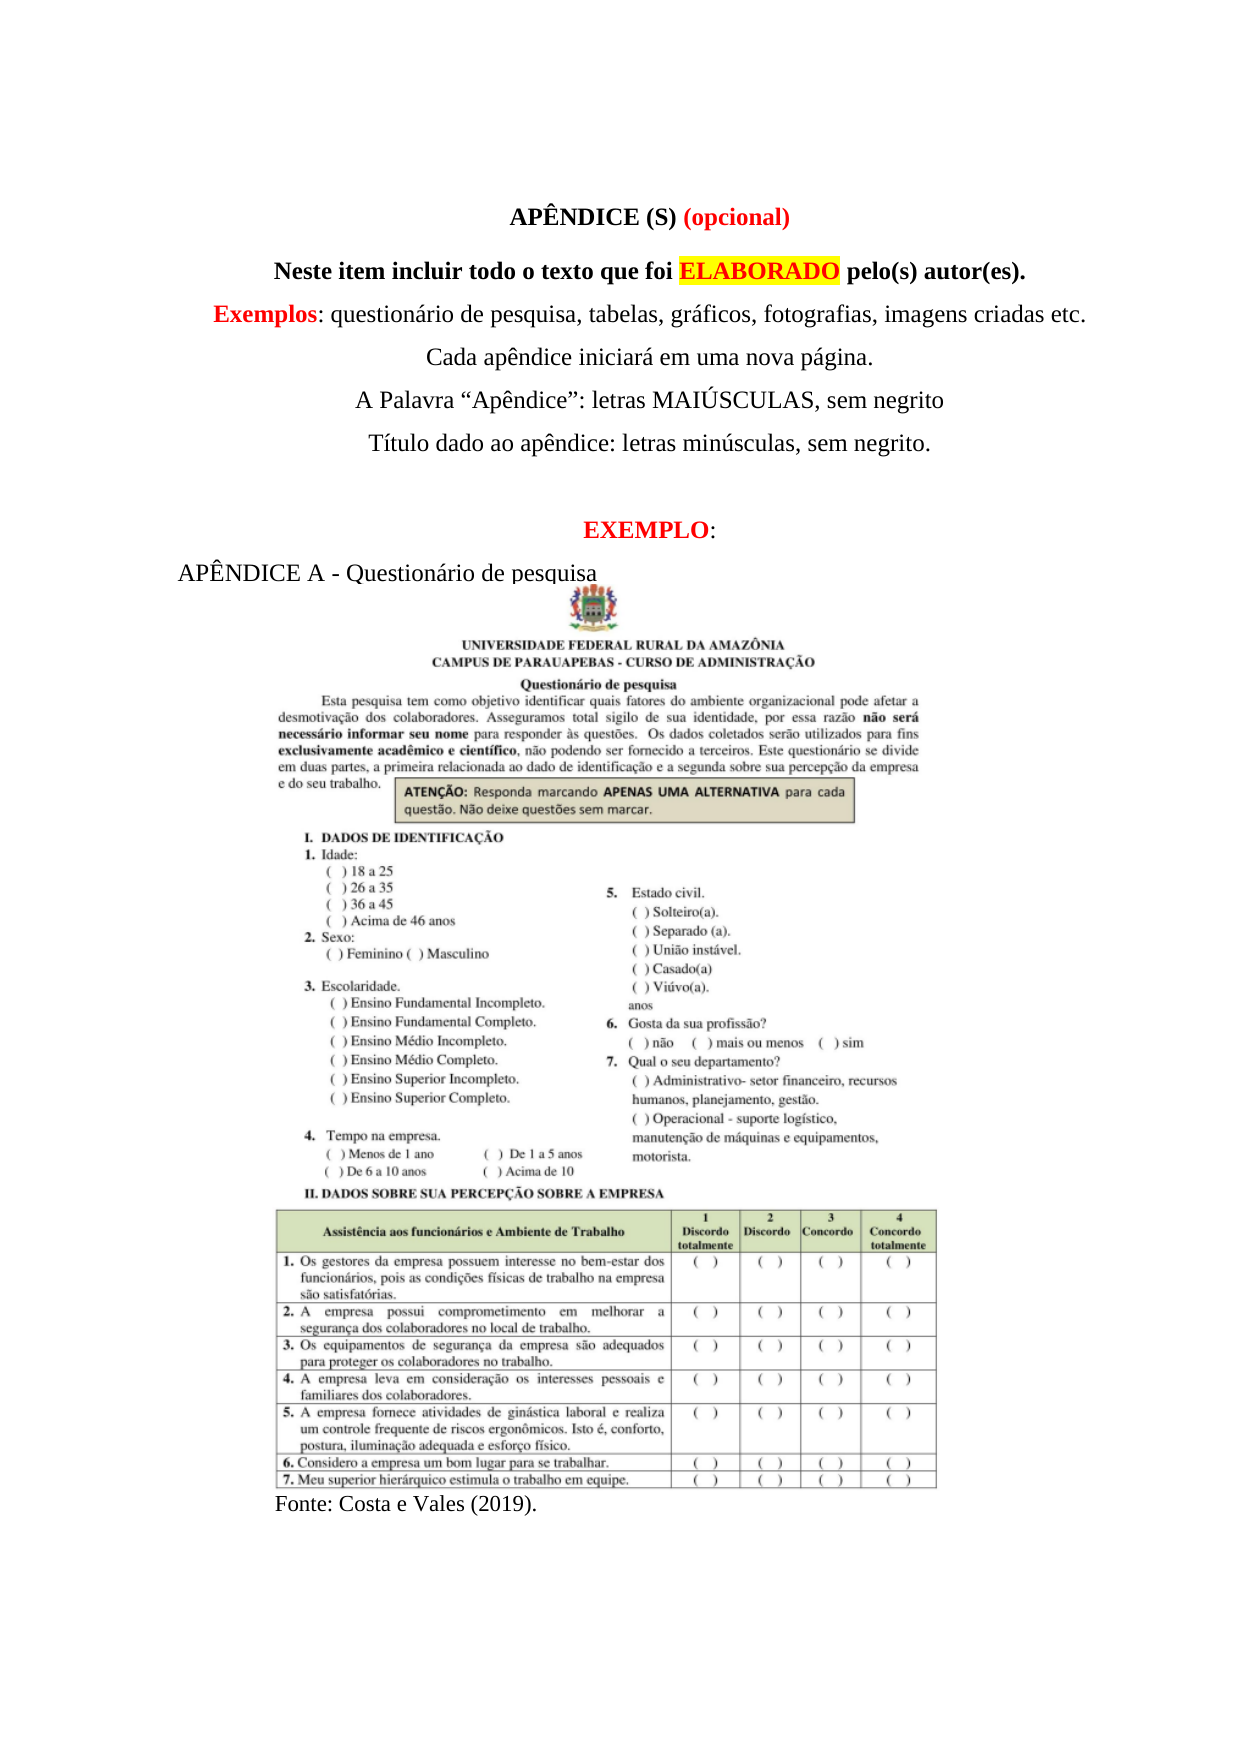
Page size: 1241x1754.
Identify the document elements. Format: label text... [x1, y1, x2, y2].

text APÊNDICE (S) (opcional) [177, 202, 1122, 231]
text Exemplos: questionário de pesquisa, tabelas, gráficos, fotografias, imagens criadas etc. [177, 299, 1122, 328]
text Fonte: Costa e Vales (2019). [177, 1490, 1122, 1516]
text Neste item incluir todo o texto que foi ELABORADO pelo(s) autor(es). [177, 256, 679, 285]
text EXEMPLO: [177, 515, 1122, 543]
text Neste item incluir todo o texto que foi ELABORADO pelo(s) autor(es). [840, 256, 1122, 285]
text APÊNDICE A - Questionário de pesquisa [177, 558, 1122, 587]
text A Palavra “Apêndice”: letras MAIÚSCULAS, sem negrito [177, 385, 1122, 414]
text Título dado ao apêndice: letras minúsculas, sem negrito. [177, 428, 1122, 457]
picture [252, 584, 959, 1495]
text Cada apêndice iniciará em uma nova página. [177, 342, 1122, 371]
